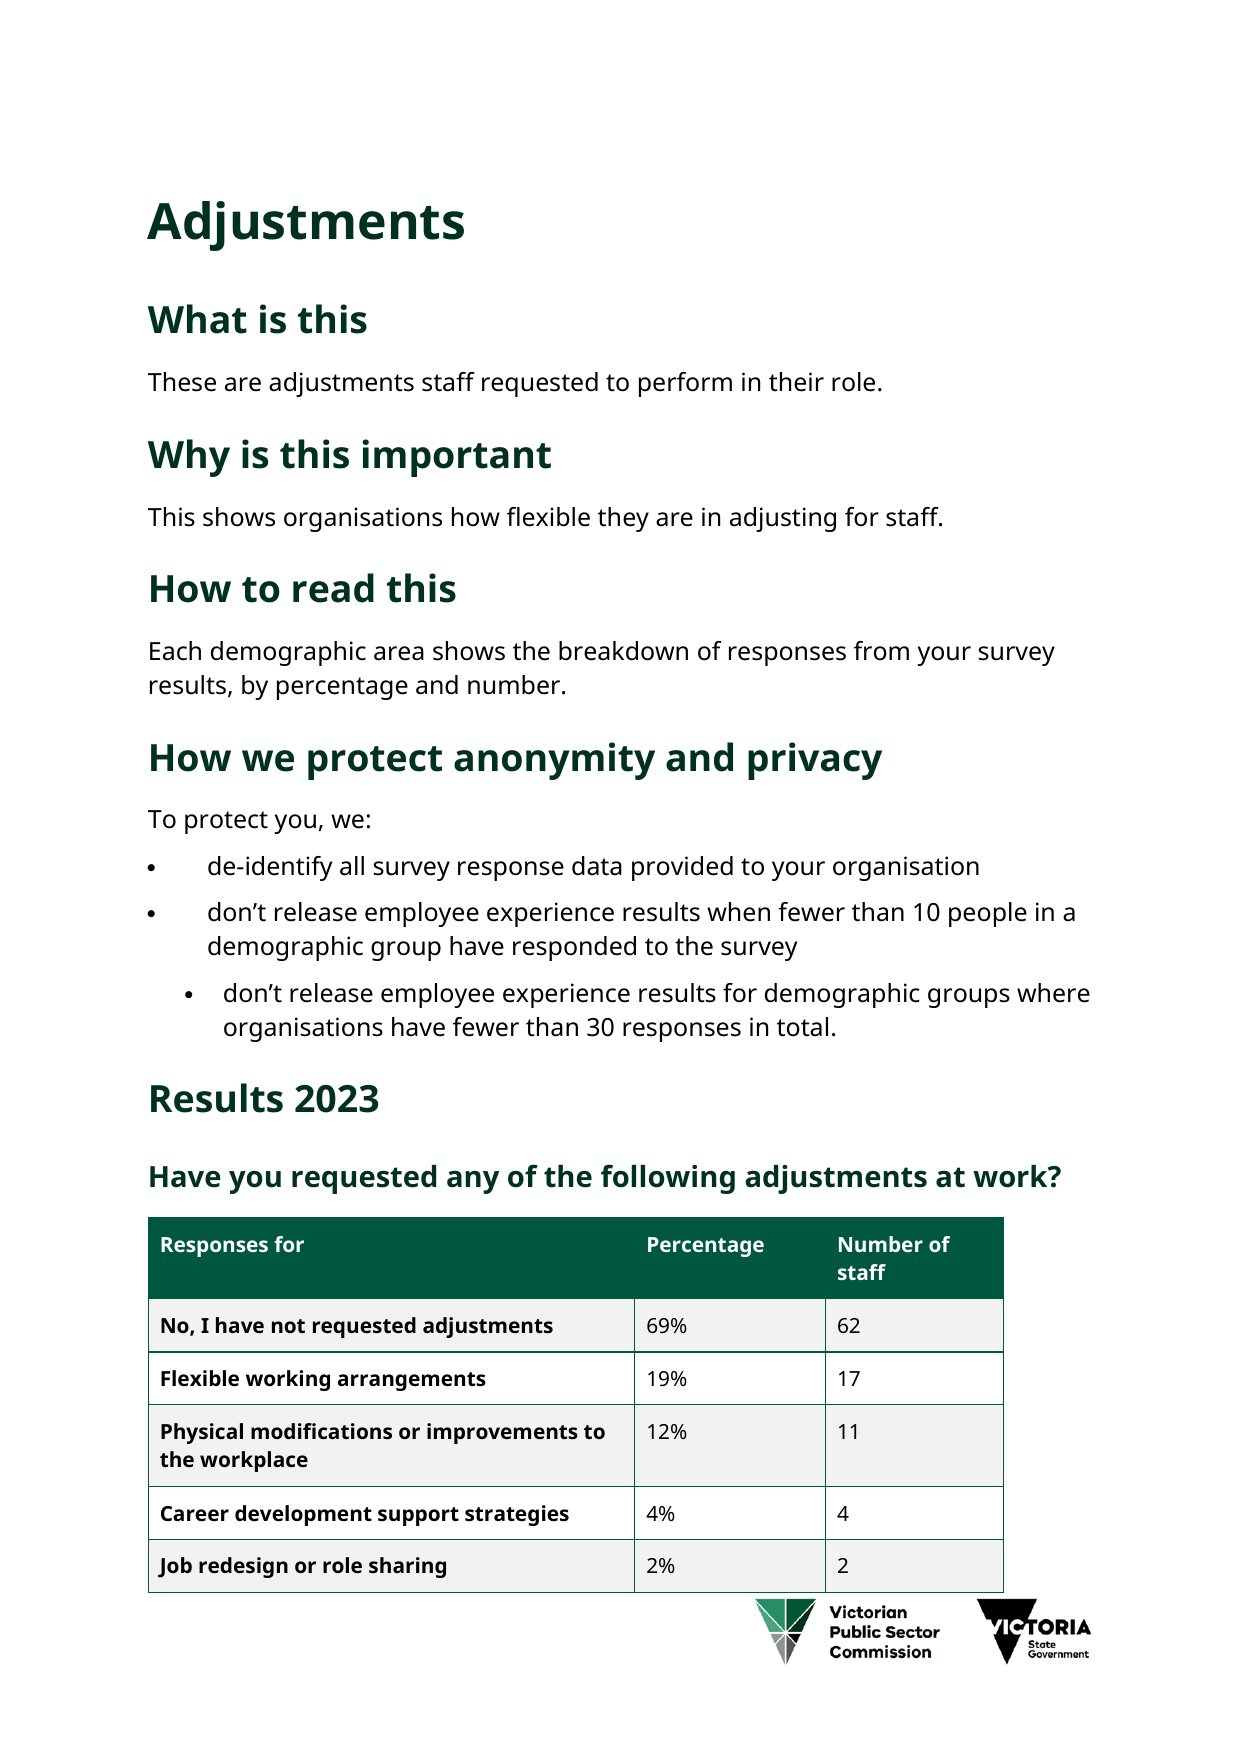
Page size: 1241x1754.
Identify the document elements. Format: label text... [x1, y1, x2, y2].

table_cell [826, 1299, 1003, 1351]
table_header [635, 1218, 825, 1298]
subtitle Adjustments [148, 186, 1092, 254]
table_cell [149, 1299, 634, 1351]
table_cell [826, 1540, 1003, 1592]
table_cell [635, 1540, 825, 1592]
text This shows organisations how flexible they are in adjusting for staff. [148, 499, 1092, 533]
subtitle What is this [148, 294, 1092, 345]
subtitle How we protect anonymity and privacy [148, 731, 1092, 782]
subtitle Results 2023 [148, 1073, 1092, 1124]
list don’t release employee experience results for demographic groups where organisations have fewer than 30 responses in total. [185, 975, 1092, 1043]
text To protect you, we: [148, 802, 1092, 836]
list don’t release employee experience results when fewer than 10 people in a demographic group have responded to the survey [148, 895, 1092, 963]
text These are adjustments staff requested to perform in their role. [148, 365, 1092, 399]
subtitle Why is this important [148, 428, 1092, 479]
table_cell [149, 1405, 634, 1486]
subtitle Have you requested any of the following adjustments at work? [148, 1156, 1092, 1196]
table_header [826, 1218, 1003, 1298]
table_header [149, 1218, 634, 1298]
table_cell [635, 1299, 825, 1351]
picture [754, 1598, 1093, 1666]
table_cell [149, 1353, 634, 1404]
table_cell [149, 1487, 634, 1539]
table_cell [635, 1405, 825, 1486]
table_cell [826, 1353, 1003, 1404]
text Each demographic area shows the breakdown of responses from your survey results, by percentage and number. [148, 633, 1092, 702]
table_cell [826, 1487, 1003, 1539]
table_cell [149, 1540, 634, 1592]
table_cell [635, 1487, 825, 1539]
list de-identify all survey response data provided to your organisation [148, 848, 1092, 882]
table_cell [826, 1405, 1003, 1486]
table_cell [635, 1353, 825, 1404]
subtitle How to read this [148, 562, 1092, 613]
